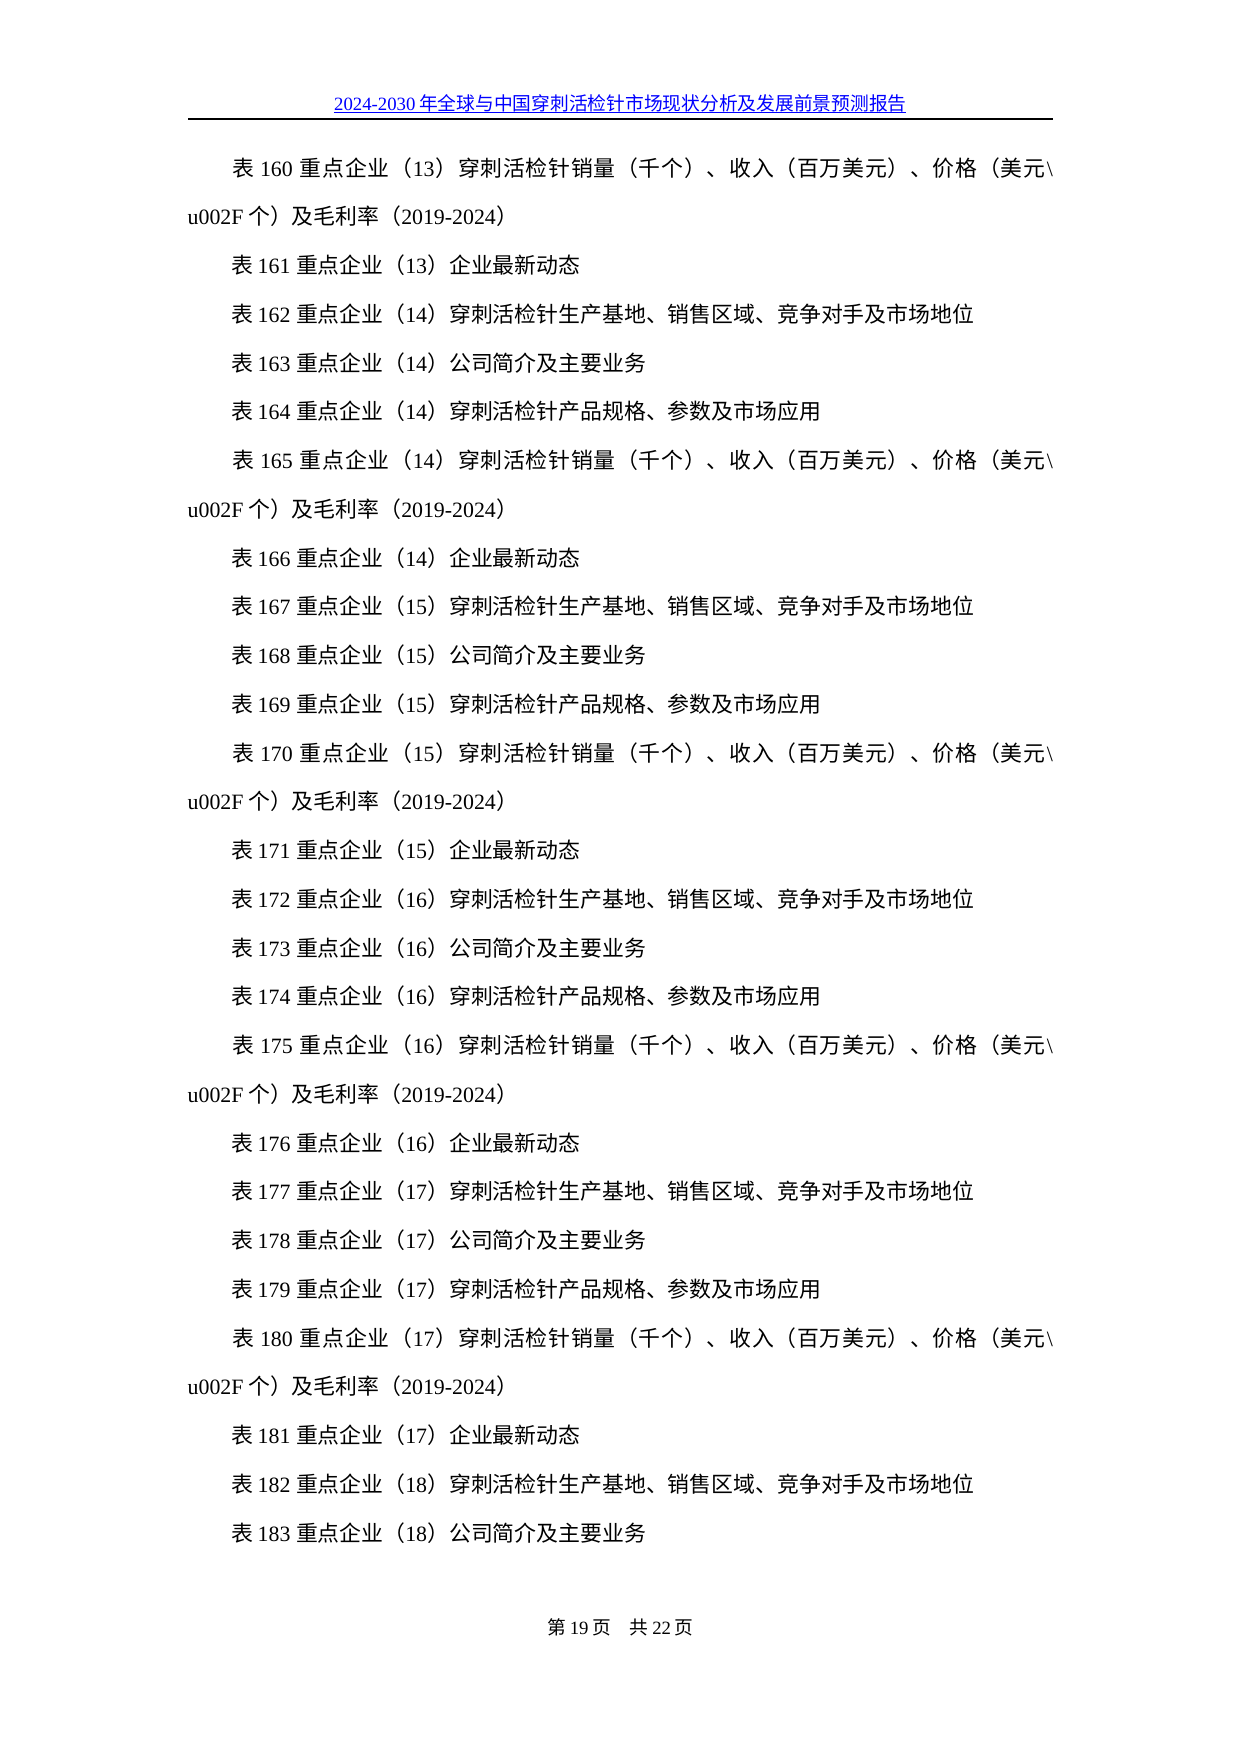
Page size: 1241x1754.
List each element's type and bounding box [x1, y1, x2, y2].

text [187, 150, 1053, 1548]
